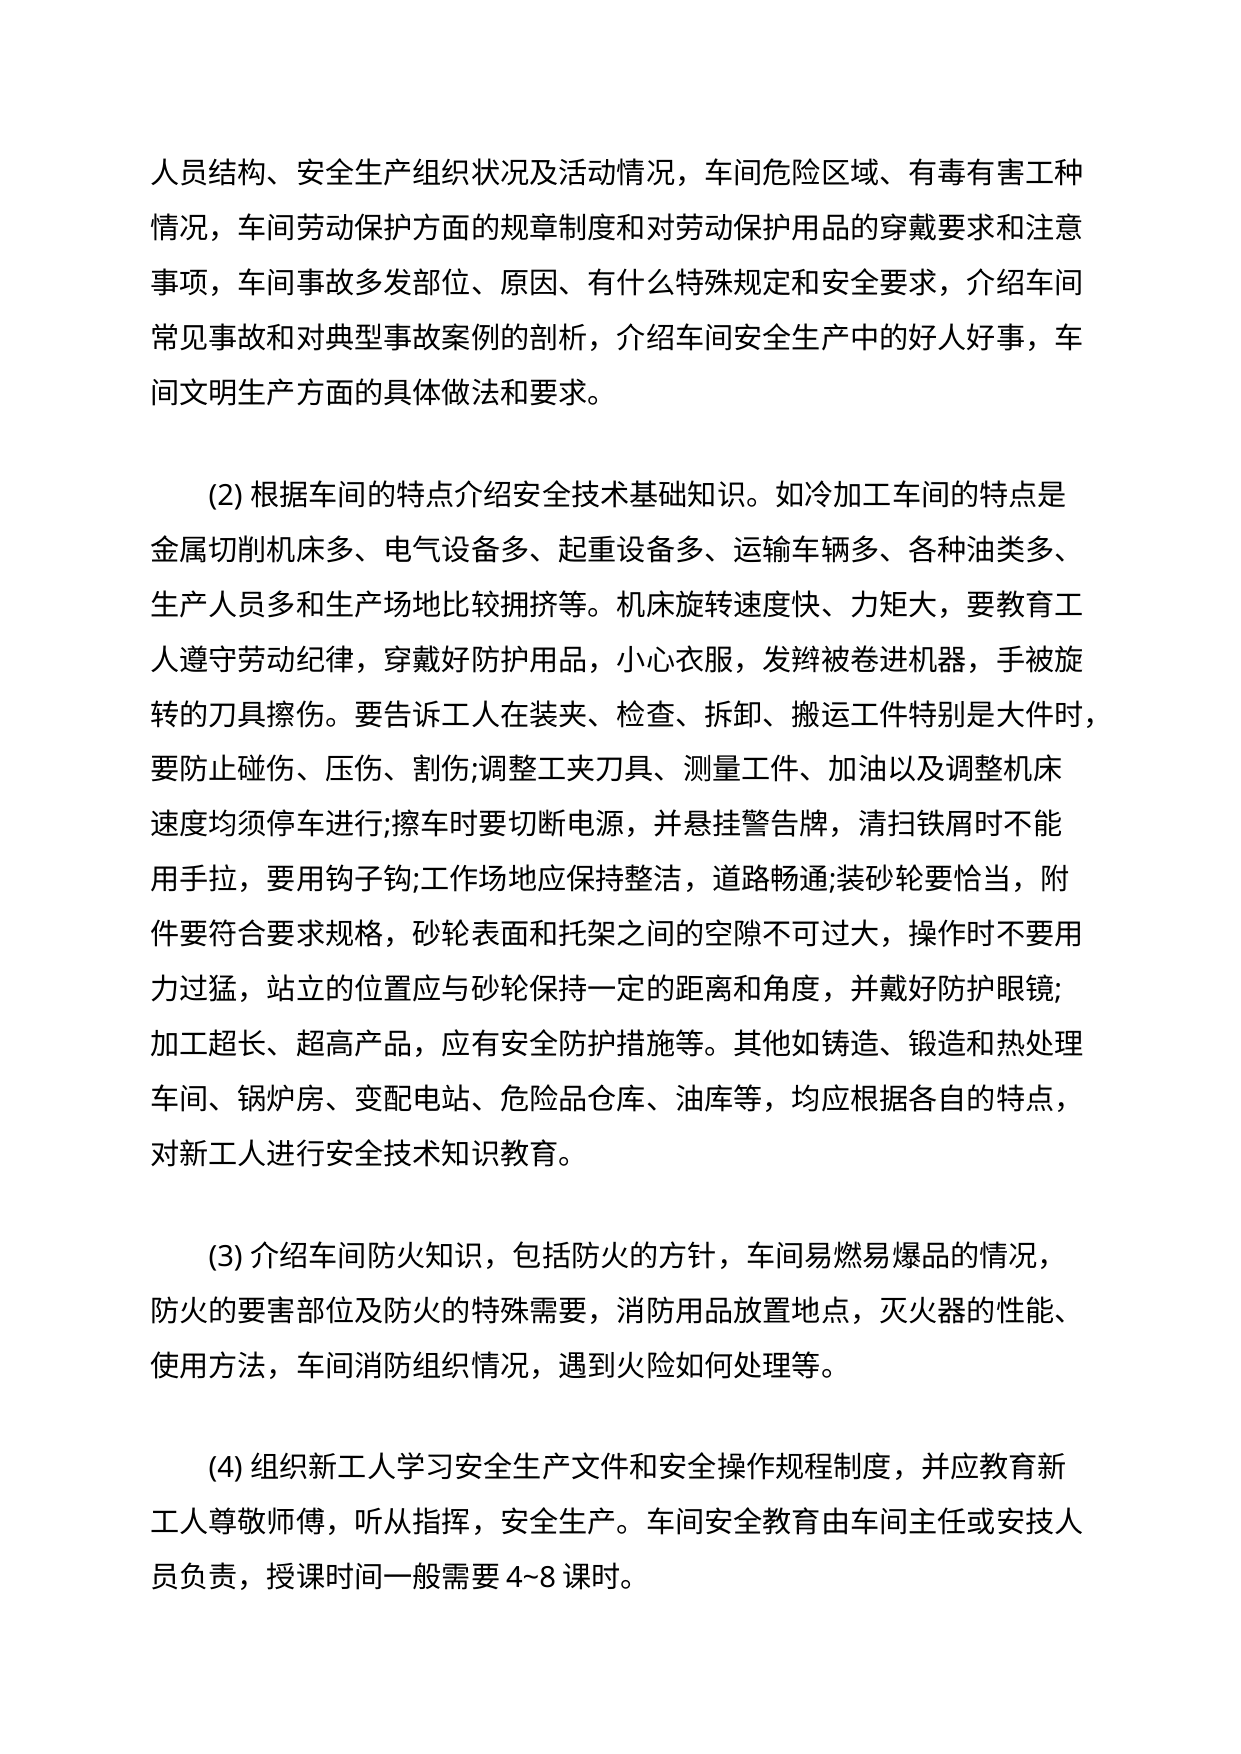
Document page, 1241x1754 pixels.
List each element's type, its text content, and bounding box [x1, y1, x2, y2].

text (3) 介绍车间防火知识，包括防火的方针，车间易燃易爆品的情况，防火的要害部位及防火的特殊需要，消防用品放置地点，灭火器的性能、使用方法，车间消防组织情况，遇到火险如何处理等。 [150, 1232, 1090, 1384]
text (4) 组织新工人学习安全生产文件和安全操作规程制度，并应教育新工人尊敬师傅，听从指挥，安全生产。车间安全教育由车间主任或安技人员负责，授课时间一般需要4~8课时。 [150, 1444, 1090, 1596]
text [150, 150, 1090, 412]
text (2) 根据车间的特点介绍安全技术基础知识。如冷加工车间的特点是金属切削机床多、电气设备多、起重设备多、运输车辆多、各种油类多、生产人员多和生产场地比较拥挤等。机床旋转速度快、力矩大，要教育工人遵守劳动纪律，穿戴好防护用品，小心衣服，发辫被卷进机器，手被旋转的刀具擦伤。要告诉工人在装夹、检查、拆卸、搬运工件特别是大件时，要防止碰伤、压伤、割伤;调整工夹刀具、测量工件、加油以及调整机床速度均须停车进行;擦车时要切断电源，并悬挂警告牌，清扫铁屑时不能用手拉，要用钩子钩;工作场地应保持整洁，道路畅通;装砂轮要恰当，附件要符合要求规格，砂轮表面和托架之间的空隙不可过大，操作时不要用力过猛，站立的位置应与砂轮保持一定的距离和角度，并戴好防护眼镜;加工超长、超高产品，应有安全防护措施等。其他如铸造、锻造和热处理车间、锅炉房、变配电站、危险品仓库、油库等，均应根据各自的特点，对新工人进行安全技术知识教育。 [150, 471, 1090, 1173]
